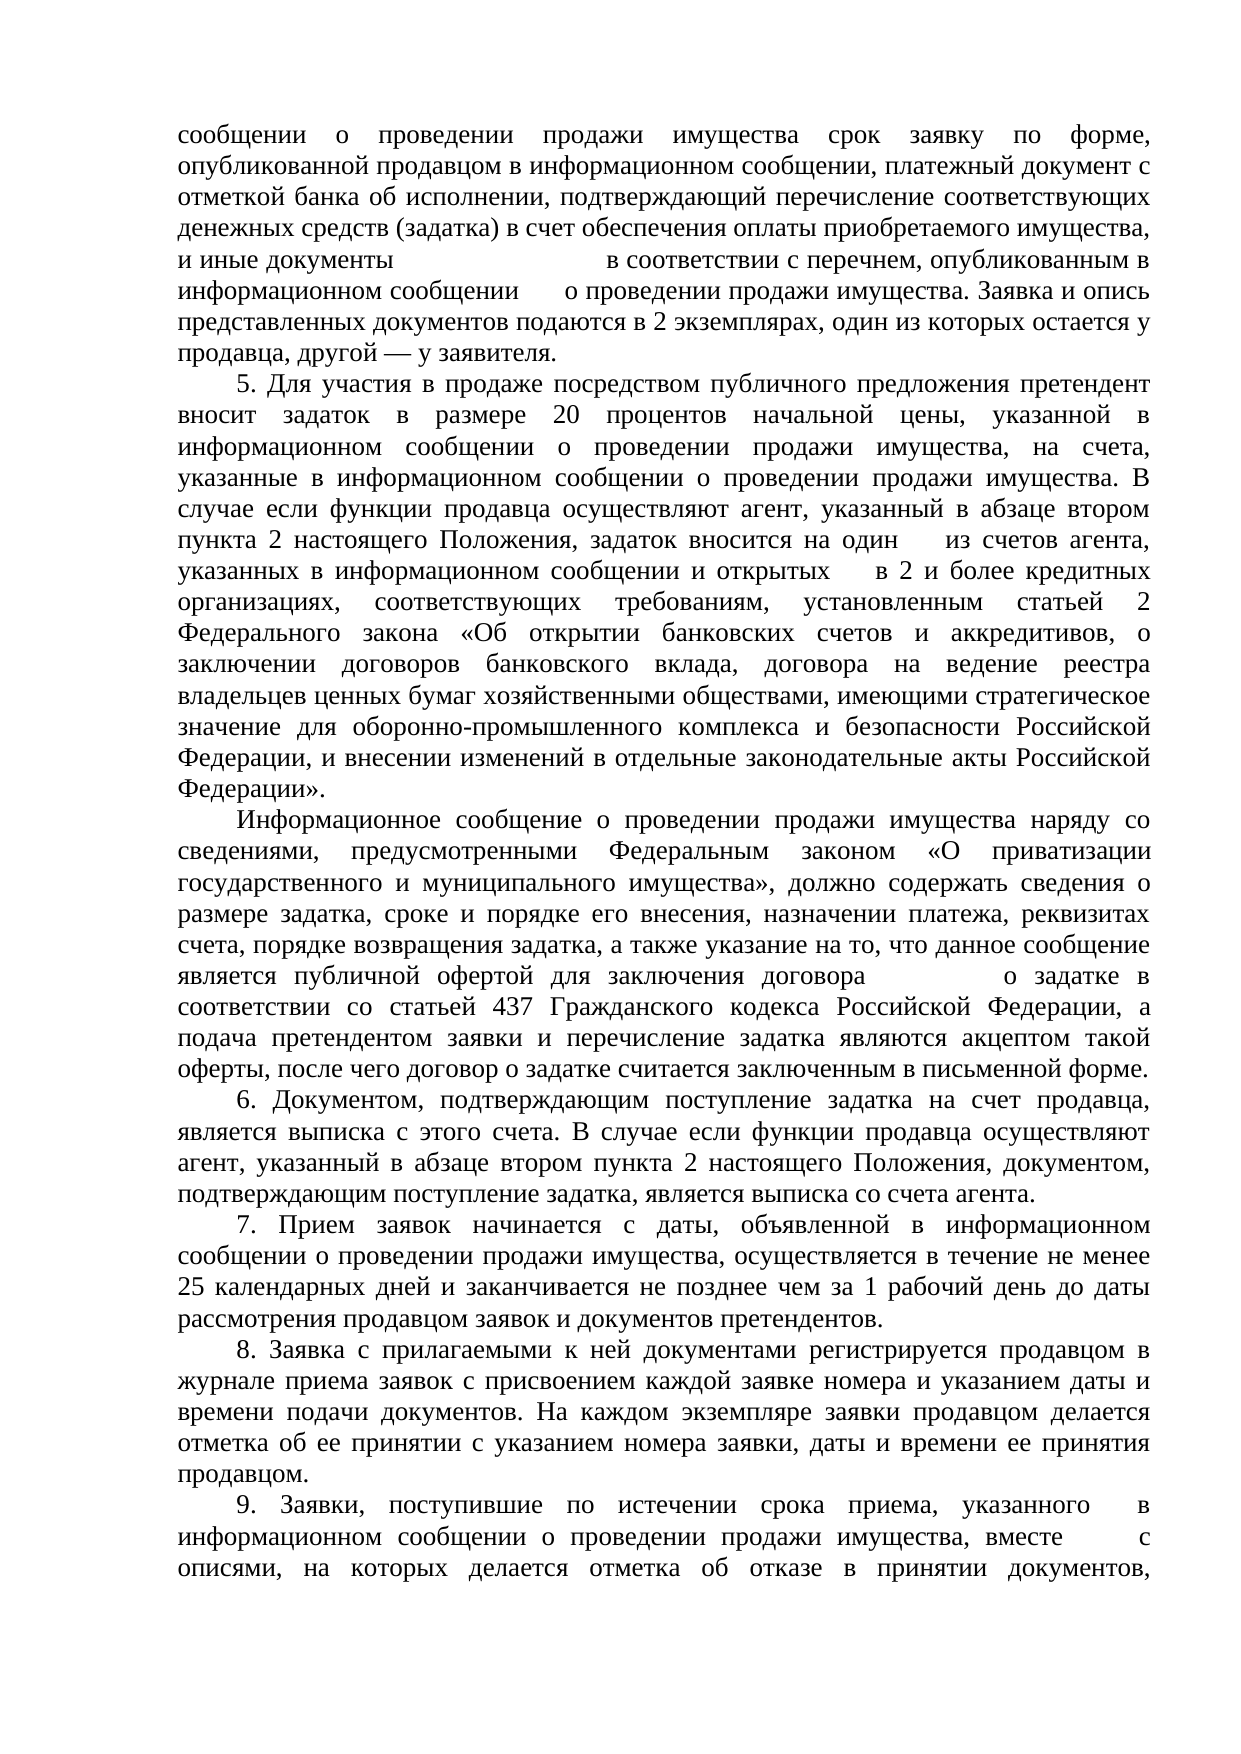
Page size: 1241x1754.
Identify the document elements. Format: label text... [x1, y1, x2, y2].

text 7. Прием заявок начинается с даты, объявленной в информационном сообщении о проведении продажи имущества, осуществляется в течение не менее 25 календарных дней и заканчивается не позднее чем за 1 рабочий день до даты рассмотрения продавцом заявок и документов претендентов. [177, 1208, 1152, 1333]
text 6. Документом, подтверждающим поступление задатка на счет продавца, является выписка с этого счета. В случае если функции продавца осуществляют агент, указанный в абзаце втором пункта 2 настоящего Положения, документом, подтверждающим поступление задатка, является выписка со счета агента. [177, 1084, 1152, 1208]
text 5. Для участия в продаже посредством публичного предложения претендент вносит задаток в размере 20 процентов начальной цены, указанной в информационном сообщении о проведении продажи имущества, на счета, указанные в информационном сообщении о проведении продажи имущества. В случае если функции продавца осуществляют агент, указанный в абзаце втором пункта 2 настоящего Положения, задаток вносится на один из счетов агента, указанных в информационном сообщении и открытых в 2 и более кредитных организациях, соответствующих требованиям, установленным статьей 2 Федерального закона «Об открытии банковских счетов и аккредитивов, о заключении договоров банковского вклада, договора на ведение реестра владельцев ценных бумаг хозяйственными обществами, имеющими стратегическое значение для оборонно-промышленного комплекса и безопасности Российской Федерации, и внесении изменений в отдельные законодательные акты Российской Федерации». [177, 367, 1152, 803]
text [177, 1488, 1152, 1582]
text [177, 118, 1152, 367]
text Информационное сообщение о проведении продажи имущества наряду со сведениями, предусмотренными Федеральным законом «О приватизации государственного и муниципального имущества», должно содержать сведения о размере задатка, сроке и порядке его внесения, назначении платежа, реквизитах счета, порядке возвращения задатка, а также указание на то, что данное сообщение является публичной офертой для заключения договора о задатке в соответствии со статьей 437 Гражданского кодекса Российской Федерации, а подача претендентом заявки и перечисление задатка являются акцептом такой оферты, после чего договор о задатке считается заключенным в письменной форме. [177, 803, 1152, 1084]
text 8. Заявка с прилагаемыми к ней документами регистрируется продавцом в журнале приема заявок с присвоением каждой заявке номера и указанием даты и времени подачи документов. На каждом экземпляре заявки продавцом делается отметка об ее принятии с указанием номера заявки, даты и времени ее принятия продавцом. [177, 1333, 1152, 1488]
